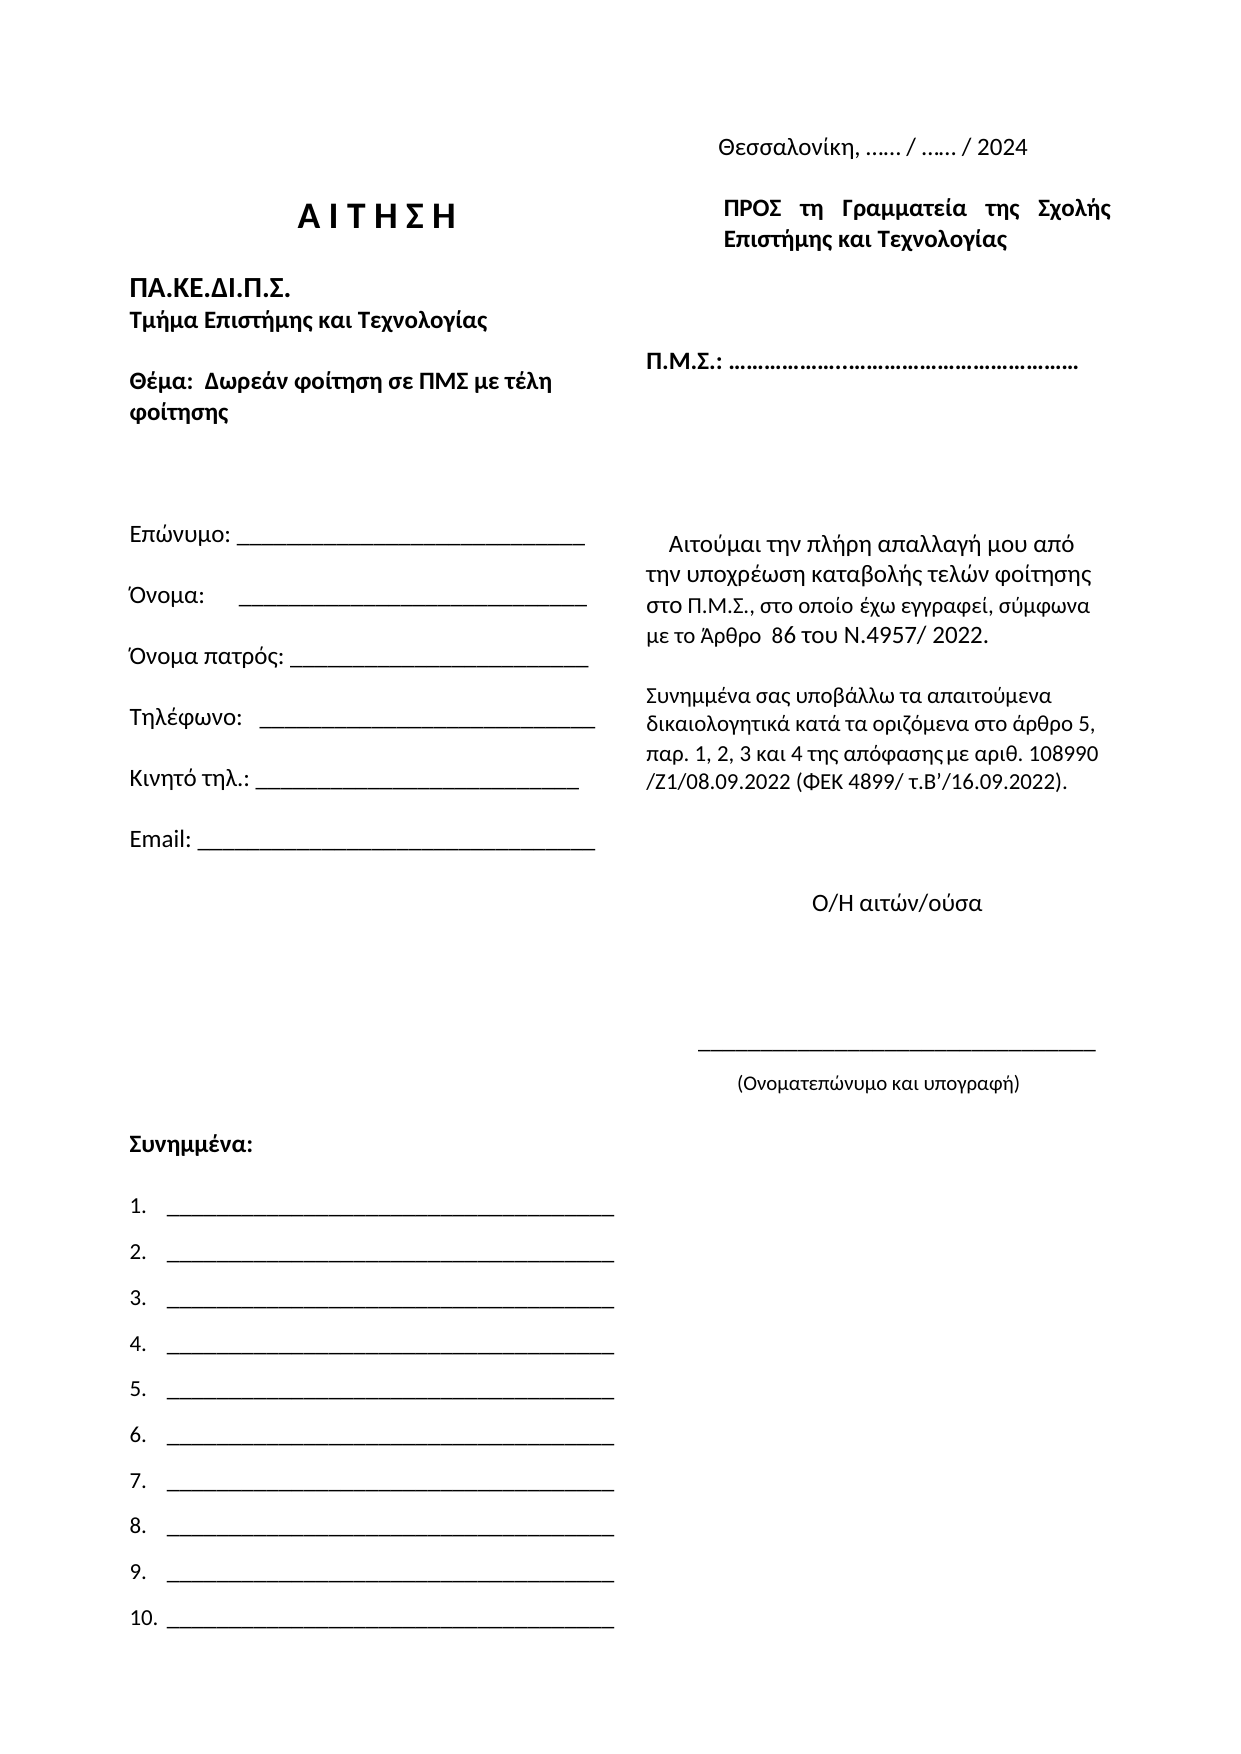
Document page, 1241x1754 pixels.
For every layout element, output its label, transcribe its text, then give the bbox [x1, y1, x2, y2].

text Θεσσαλονίκη, …… / …… / 2024 [118, 131, 1122, 162]
table_header ΠΡΟΣ τη Γραμματεία της Σχολής Επιστήμης και Τεχνολογίας Π.Μ.Σ.: ………………..………………………………… Αιτούμαι την πλήρη απαλλαγή μου από την υποχρέωση καταβολής τελών φοίτησης στο Π.Μ.Σ., στο οποίο έχω εγγραφεί, σύμφωνα με το Άρθρο 86 του Ν.4957/ 2022. Συνημμένα σας υποβάλλω τα απαιτούμενα δικαιολογητικά κατά τα οριζόμενα στο άρθρο 5, παρ. 1, 2, 3 και 4 της απόφασης με αριθ. 108990 /Ζ1/08.09.2022 (ΦΕΚ 4899/ τ.Β’/16.09.2022). Ο/Η αιτών/ούσα ________________________________ (Ονοματεπώνυμο και υπογραφή) [635, 193, 1122, 1677]
table_header Α Ι Τ Η Σ Η ΠΑ.ΚΕ.ΔΙ.Π.Σ. Τμήμα Επιστήμης και Τεχνολογίας Θέμα: Δωρεάν φοίτηση σε ΠΜΣ με τέλη φοίτησης Επώνυμο: ____________________________ Όνομα: ____________________________ Όνομα πατρός: ________________________ Τηλέφωνο: ___________________________ Κινητό τηλ.: __________________________ Email: ________________________________ Συνημμένα: ____________________________________ ____________________________________ ____________________________________ ____________________________________ ____________________________________ ____________________________________ ____________________________________ ____________________________________ ____________________________________ ____________________________________ [118, 193, 635, 1677]
